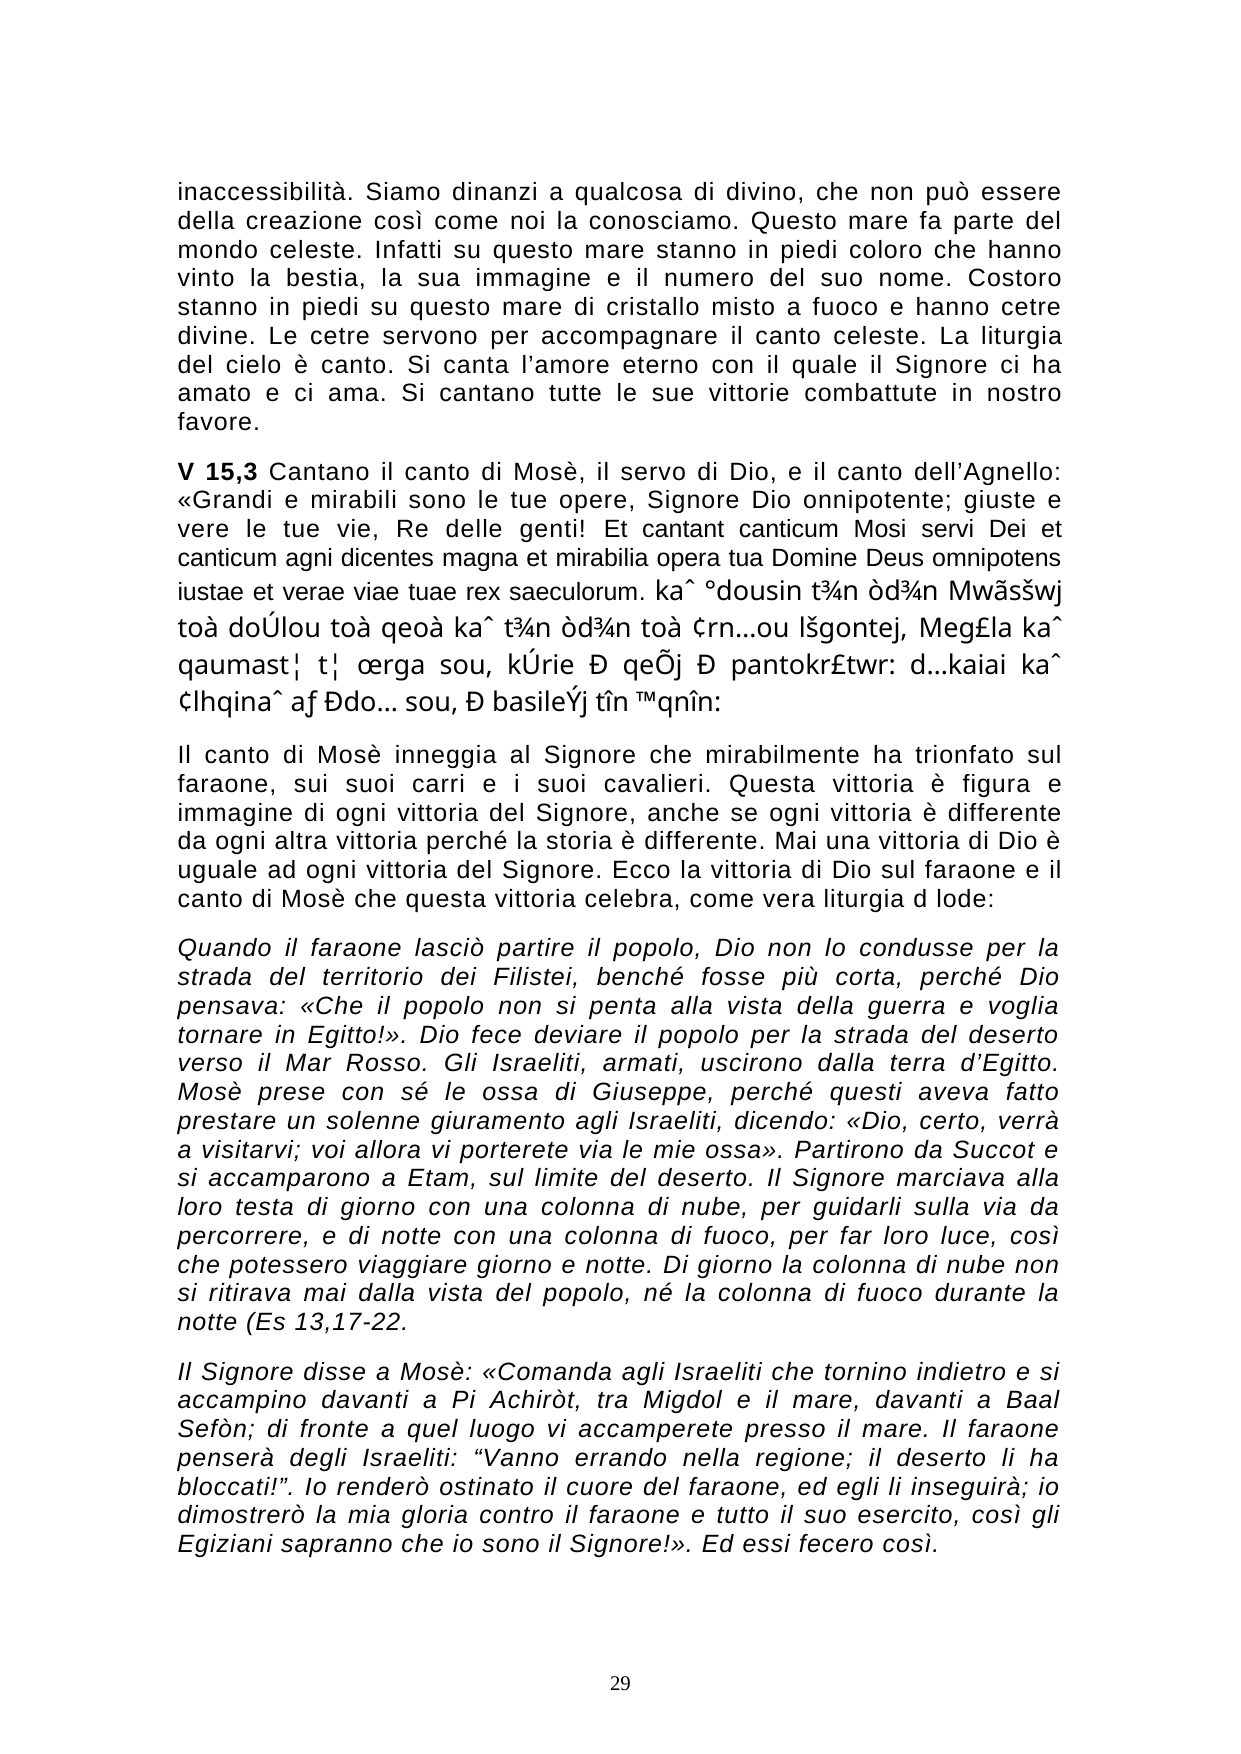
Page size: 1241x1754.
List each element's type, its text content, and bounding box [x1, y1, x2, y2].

text V 15,3 Cantano il canto di Mosè, il servo di Dio, e il canto dell’Agnello: «Grandi e mirabili sono le tue opere, Signore Dio onnipotente; giuste e vere le tue vie, Re delle genti! Et cantant canticum Mosi servi Dei et canticum agni dicentes magna et mirabilia opera tua Domine Deus omnipotens iustae et verae viae tuae rex saeculorum. kaˆ °dousin t¾n òd¾n Mwãsšwj toà doÚlou toà qeoà kaˆ t¾n òd¾n toà ¢rn…ou lšgontej, Meg£la kaˆ qaumast¦ t¦ œrga sou, kÚrie Ð qeÕj Ð pantokr£twr: d…kaiai kaˆ ¢lhqinaˆ aƒ Ðdo… sou, Ð basileÝj tîn ™qnîn: [177, 457, 1063, 719]
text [177, 177, 1063, 436]
text Il Signore disse a Mosè: «Comanda agli Israeliti che tornino indietro e si accampino davanti a Pi Achiròt, tra Migdol e il mare, davanti a Baal Sefòn; di fronte a quel luogo vi accamperete presso il mare. Il faraone penserà degli Israeliti: “Vanno errando nella regione; il deserto li ha bloccati!”. Io renderò ostinato il cuore del faraone, ed egli li inseguirà; io dimostrerò la mia gloria contro il faraone e tutto il suo esercito, così gli Egiziani sapranno che io sono il Signore!». Ed essi fecero così. [177, 1357, 1063, 1558]
text Il canto di Mosè inneggia al Signore che mirabilmente ha trionfato sul faraone, sui suoi carri e i suoi cavalieri. Questa vittoria è figura e immagine di ogni vittoria del Signore, anche se ogni vittoria è differente da ogni altra vittoria perché la storia è differente. Mai una vittoria di Dio è uguale ad ogni vittoria del Signore. Ecco la vittoria di Dio sul faraone e il canto di Mosè che questa vittoria celebra, come vera liturgia d lode: [177, 740, 1063, 913]
text Quando il faraone lasciò partire il popolo, Dio non lo condusse per la strada del territorio dei Filistei, benché fosse più corta, perché Dio pensava: «Che il popolo non si penta alla vista della guerra e voglia tornare in Egitto!». Dio fece deviare il popolo per la strada del deserto verso il Mar Rosso. Gli Israeliti, armati, uscirono dalla terra d’Egitto. Mosè prese con sé le ossa di Giuseppe, perché questi aveva fatto prestare un solenne giuramento agli Israeliti, dicendo: «Dio, certo, verrà a visitarvi; voi allora vi porterete via le mie ossa». Partirono da Succot e si accamparono a Etam, sul limite del deserto. Il Signore marciava alla loro testa di giorno con una colonna di nube, per guidarli sulla via da percorrere, e di notte con una colonna di fuoco, per far loro luce, così che potessero viaggiare giorno e notte. Di giorno la colonna di nube non si ritirava mai dalla vista del popolo, né la colonna di fuoco durante la notte (Es 13,17-22. [177, 933, 1063, 1336]
